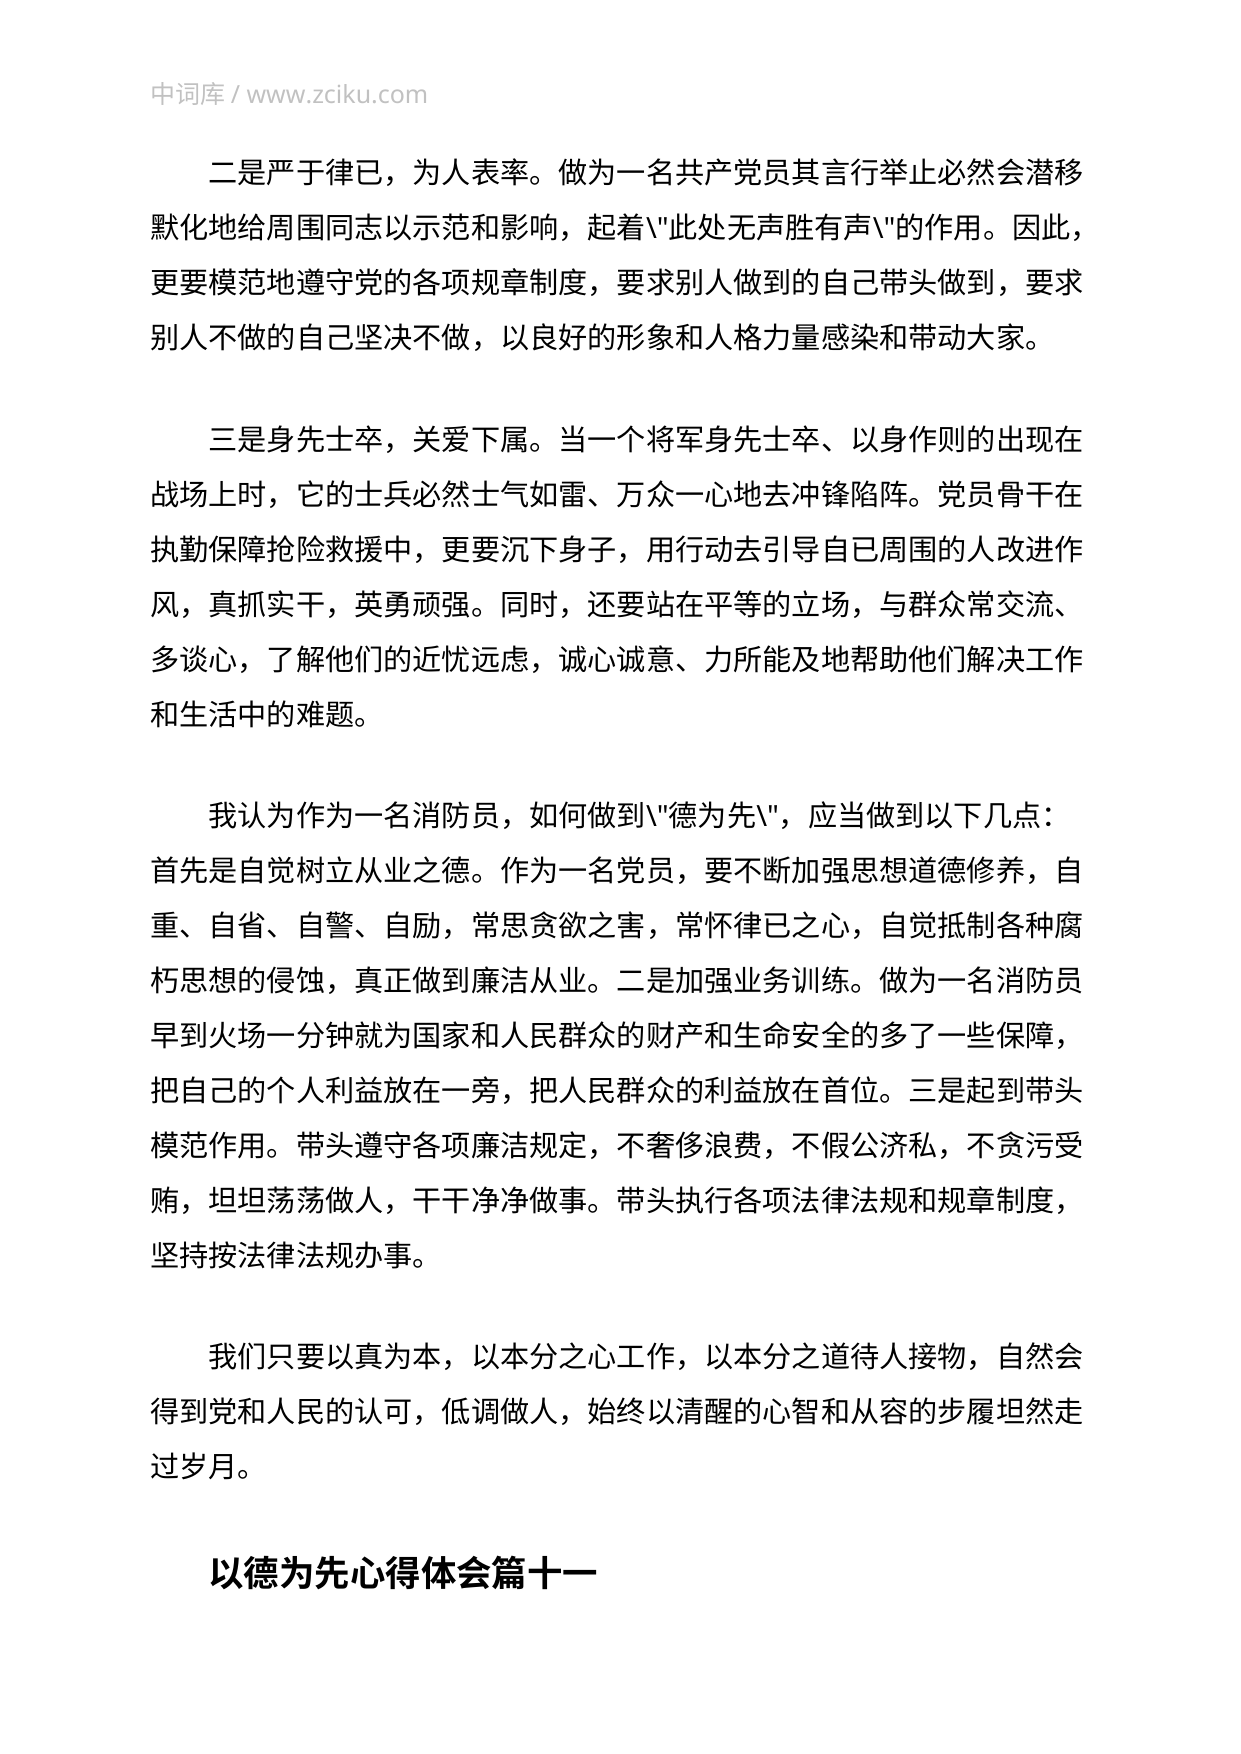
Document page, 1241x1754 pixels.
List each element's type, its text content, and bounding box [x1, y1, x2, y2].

text 我认为作为一名消防员，如何做到\"德为先\"，应当做到以下几点：首先是自觉树立从业之德。作为一名党员，要不断加强思想道德修养，自重、自省、自警、自励，常思贪欲之害，常怀律已之心，自觉抵制各种腐朽思想的侵蚀，真正做到廉洁从业。二是加强业务训练。做为一名消防员早到火场一分钟就为国家和人民群众的财产和生命安全的多了一些保障，把自己的个人利益放在一旁，把人民群众的利益放在首位。三是起到带头模范作用。带头遵守各项廉洁规定，不奢侈浪费，不假公济私，不贪污受贿，坦坦荡荡做人，干干净净做事。带头执行各项法律法规和规章制度，坚持按法律法规办事。 [150, 793, 1090, 1274]
text 二是严于律已，为人表率。做为一名共产党员其言行举止必然会潜移默化地给周围同志以示范和影响，起着\"此处无声胜有声\"的作用。因此，更要模范地遵守党的各项规章制度，要求别人做到的自己带头做到，要求别人不做的自己坚决不做，以良好的形象和人格力量感染和带动大家。 [150, 150, 1090, 357]
text 三是身先士卒，关爱下属。当一个将军身先士卒、以身作则的出现在战场上时，它的士兵必然士气如雷、万众一心地去冲锋陷阵。党员骨干在执勤保障抢险救援中，更要沉下身子，用行动去引导自已周围的人改进作风，真抓实干，英勇顽强。同时，还要站在平等的立场，与群众常交流、多谈心，了解他们的近忧远虑，诚心诚意、力所能及地帮助他们解决工作和生活中的难题。 [150, 417, 1090, 733]
text 以德为先心得体会篇十一 [150, 1545, 1090, 1597]
text 我们只要以真为本，以本分之心工作，以本分之道待人接物，自然会得到党和人民的认可，低调做人，始终以清醒的心智和从容的步履坦然走过岁月。 [150, 1334, 1090, 1486]
